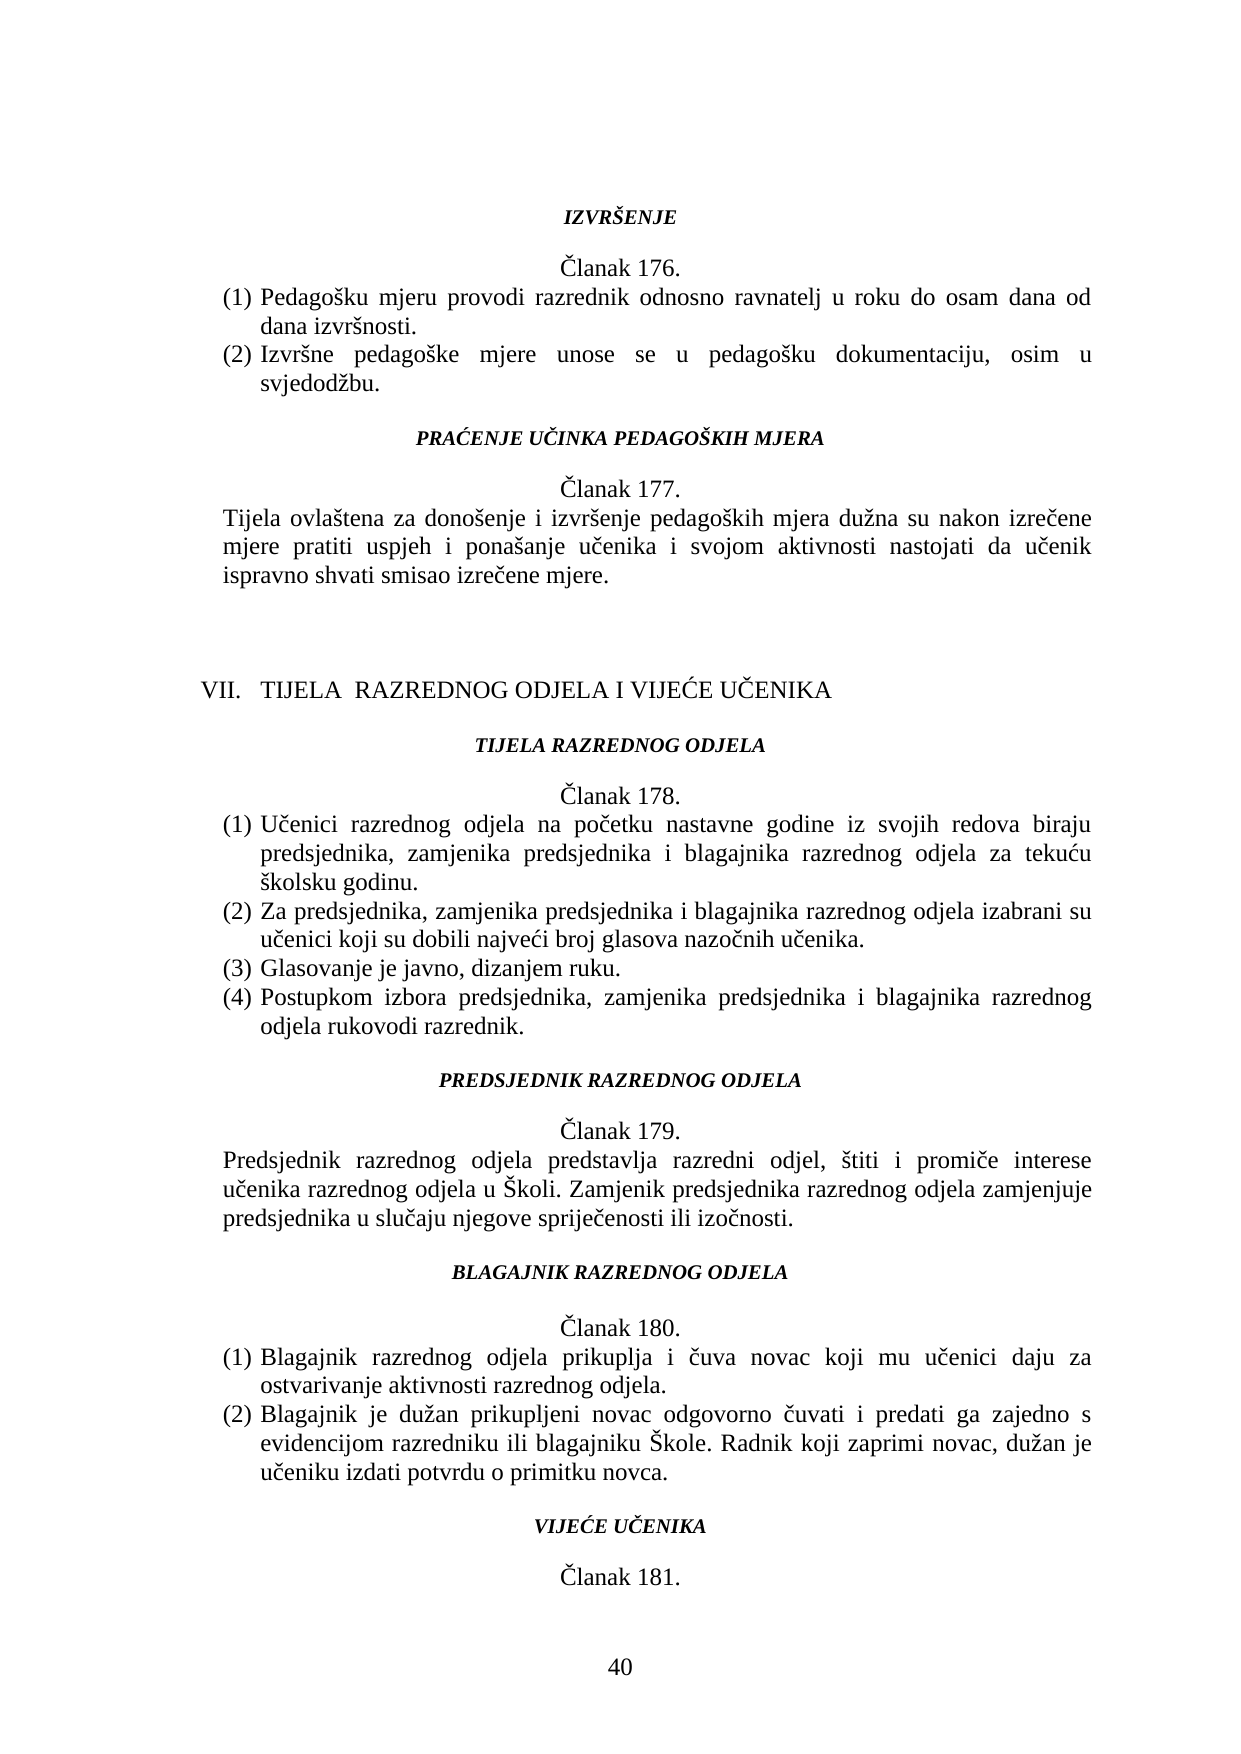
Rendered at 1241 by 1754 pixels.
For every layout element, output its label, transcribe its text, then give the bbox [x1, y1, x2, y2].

text BLAGAJNIK RAZREDNOG ODJELA [148, 1260, 1093, 1284]
text Članak 176. [148, 253, 1093, 282]
text VIJEĆE UČENIKA [148, 1514, 1093, 1538]
text Članak 178. [148, 781, 1093, 809]
list Blagajnik razrednog odjela prikuplja i čuva novac koji mu učenici daju za ostvarivanje aktivnosti razrednog odjela. [223, 1342, 1093, 1399]
text Članak 181. [148, 1562, 1093, 1591]
list Postupkom izbora predsjednika, zamjenika predsjednika i blagajnika razrednog odjela rukovodi razrednik. [223, 982, 1093, 1039]
text Članak 180. [148, 1313, 1093, 1342]
list Blagajnik je dužan prikupljeni novac odgovorno čuvati i predati ga zajedno s evidencijom razredniku ili blagajniku Škole. Radnik koji zaprimi novac, dužan je učeniku izdati potvrdu o primitku novca. [223, 1399, 1093, 1485]
text TIJELA RAZREDNOG ODJELA [148, 733, 1093, 757]
text Predsjednik razrednog odjela predstavlja razredni odjel, štiti i promiče interese učenika razrednog odjela u Školi. Zamjenik predsjednika razrednog odjela zamjenjuje predsjednika u slučaju njegove spriječenosti ili izočnosti. [223, 1145, 1093, 1231]
text PREDSJEDNIK RAZREDNOG ODJELA [148, 1068, 1093, 1092]
list Izvršne pedagoške mjere unose se u pedagošku dokumentaciju, osim u svjedodžbu. [223, 339, 1093, 397]
list Glasovanje je javno, dizanjem ruku. [223, 953, 1093, 982]
list Za predsjednika, zamjenika predsjednika i blagajnika razrednog odjela izabrani su učenici koji su dobili najveći broj glasova nazočnih učenika. [223, 896, 1093, 953]
text Članak 177. [148, 474, 1093, 503]
list Učenici razrednog odjela na početku nastavne godine iz svojih redova biraju predsjednika, zamjenika predsjednika i blagajnika razrednog odjela za tekuću školsku godinu. [223, 809, 1093, 896]
text Tijela ovlaštena za donošenje i izvršenje pedagoških mjera dužna su nakon izrečene mjere pratiti uspjeh i ponašanje učenika i svojom aktivnosti nastojati da učenik ispravno shvati smisao izrečene mjere. [223, 503, 1093, 589]
text Članak 179. [148, 1116, 1093, 1145]
list TIJELA RAZREDNOG ODJELA I VIJEĆE UČENIKA [241, 675, 1093, 704]
text PRAĆENJE UČINKA PEDAGOŠKIH MJERA [148, 426, 1093, 450]
list Pedagošku mjeru provodi razrednik odnosno ravnatelj u roku do osam dana od dana izvršnosti. [223, 282, 1093, 339]
text IZVRŠENJE [148, 205, 1093, 229]
